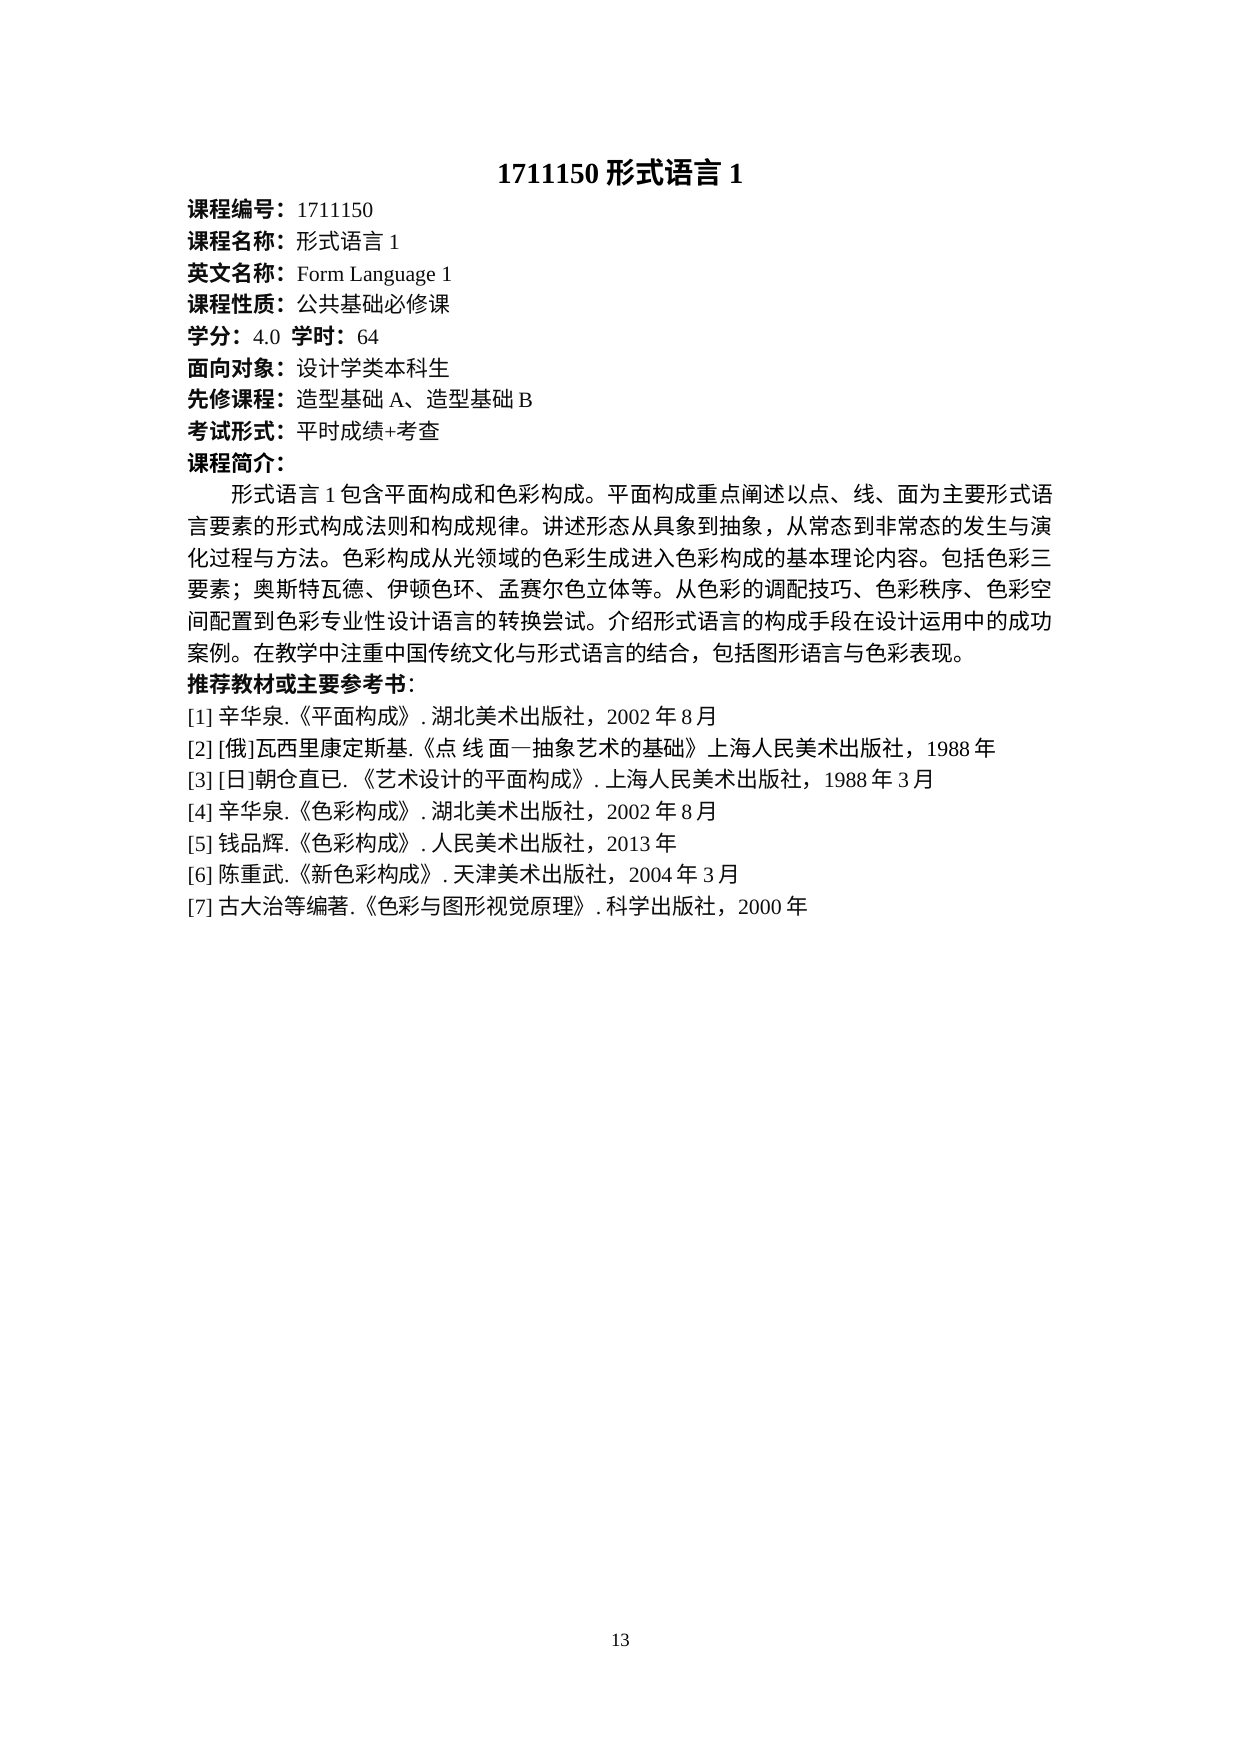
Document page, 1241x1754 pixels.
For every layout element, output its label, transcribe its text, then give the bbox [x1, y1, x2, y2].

text [4] 辛华泉.《色彩构成》. 湖北美术出版社，2002年8月 [187, 794, 1053, 826]
text [1] 辛华泉.《平面构成》. 湖北美术出版社，2002年8月 [187, 699, 1053, 731]
text [2] [俄]瓦西里康定斯基.《点 线 面—抽象艺术的基础》上海人民美术出版社，1988年 [187, 731, 1053, 762]
text 形式语言1包含平面构成和色彩构成。平面构成重点阐述以点、线、面为主要形式语言要素的形式构成法则和构成规律。讲述形态从具象到抽象，从常态到非常态的发生与演化过程与方法。色彩构成从光领域的色彩生成进入色彩构成的基本理论内容。包括色彩三要素；奥斯特瓦德、伊顿色环、孟赛尔色立体等。从色彩的调配技巧、色彩秩序、色彩空间配置到色彩专业性设计语言的转换尝试。介绍形式语言的构成手段在设计运用中的成功案例。在教学中注重中国传统文化与形式语言的结合，包括图形语言与色彩表现。 [187, 477, 1053, 667]
text 考试形式：平时成绩+考查 [187, 414, 1053, 446]
text [5] 钱品辉.《色彩构成》. 人民美术出版社，2013年 [187, 826, 1053, 857]
text 英文名称：Form Language 1 [187, 256, 1053, 287]
text 课程名称：形式语言1 [187, 224, 1053, 256]
text [6] 陈重武.《新色彩构成》. 天津美术出版社，2004年3月 [187, 857, 1053, 889]
text 先修课程：造型基础A、造型基础B [187, 382, 1053, 414]
text 学分：4.0 学时：64 [187, 319, 1053, 351]
text 课程性质：公共基础必修课 [187, 287, 1053, 319]
text [3] [日]朝仓直已. 《艺术设计的平面构成》. 上海人民美术出版社，1988年3月 [187, 762, 1053, 794]
text 课程简介： [187, 446, 1053, 477]
text 推荐教材或主要参考书： [187, 667, 1053, 699]
text 1711150 形式语言1 [187, 150, 1053, 192]
text [7] 古大治等编著.《色彩与图形视觉原理》. 科学出版社，2000年 [187, 889, 1053, 921]
text 课程编号：1711150 [187, 192, 1053, 224]
text 面向对象：设计学类本科生 [187, 351, 1053, 382]
